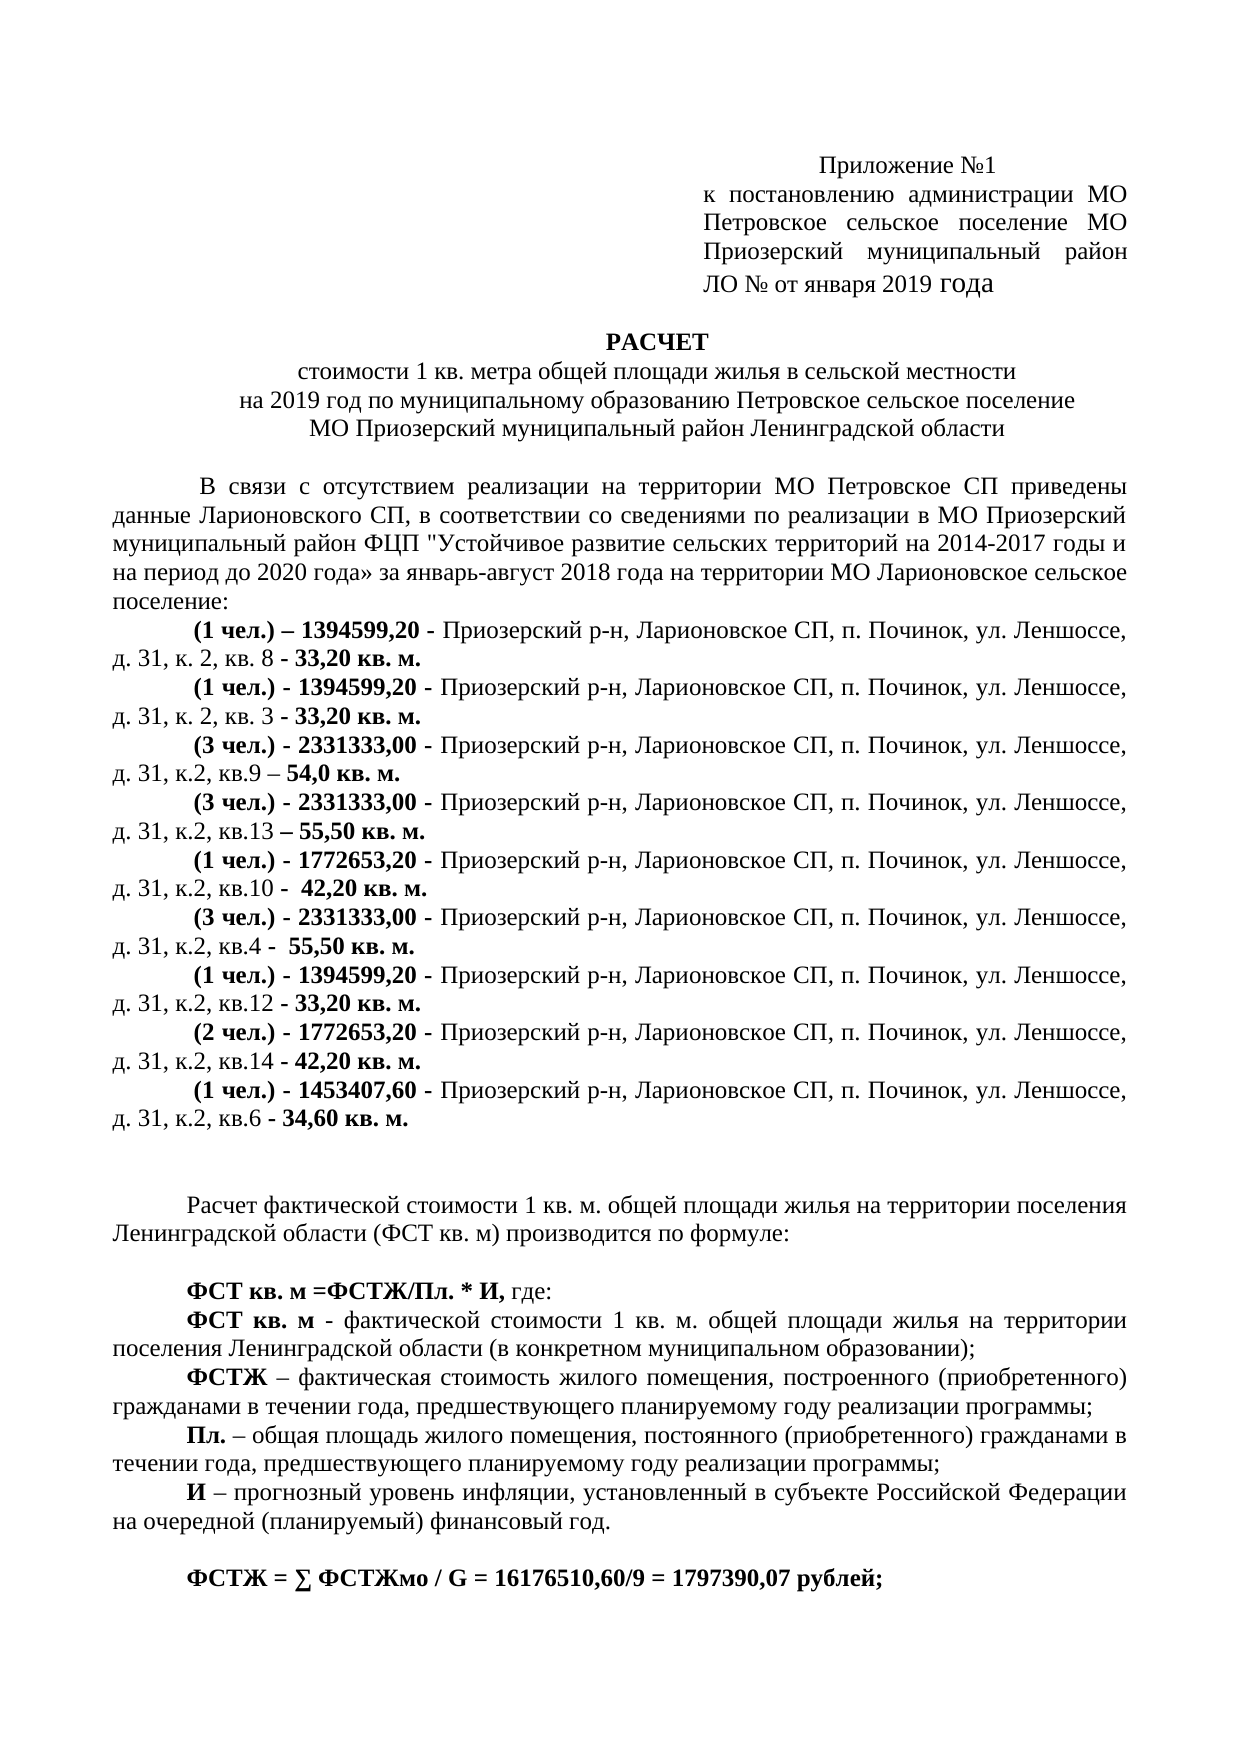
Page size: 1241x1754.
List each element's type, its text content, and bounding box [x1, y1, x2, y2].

text (1 чел.) - 1394599,20 - Приозерский р-н, Ларионовское СП, п. Починок, ул. Леншоссе, д. 31, к. 2, кв. 3 - 33,20 кв. м. [112, 672, 1128, 730]
text ФСТ кв. м =ФСТЖ/Пл. * И, где: [112, 1276, 1128, 1305]
text (1 чел.) – 1394599,20 - Приозерский р-н, Ларионовское СП, п. Починок, ул. Леншоссе, д. 31, к. 2, кв. 8 - 33,20 кв. м. [112, 615, 1128, 672]
text ФСТЖ = ∑ ФСТЖмо / G = 16176510,60/9 = 1797390,07 рублей; [112, 1563, 1128, 1592]
text на 2019 год по муниципальному образованию Петровское сельское поселение [112, 385, 1128, 413]
text В связи с отсутствием реализации на территории МО Петровское СП приведены данные Ларионовского СП, в соответствии со сведениями по реализации в МО Приозерский муниципальный район ФЦП "Устойчивое развитие сельских территорий на 2014-2017 годы и на период до 2020 года» за январь-август 2018 года на территории МО Ларионовское сельское поселение: [112, 471, 1128, 615]
text (1 чел.) - 1394599,20 - Приозерский р-н, Ларионовское СП, п. Починок, ул. Леншоссе, д. 31, к.2, кв.12 - 33,20 кв. м. [112, 960, 1128, 1017]
text И – прогнозный уровень инфляции, установленный в субъекте Российской Федерации на очередной (планируемый) финансовый год. [112, 1477, 1128, 1535]
text (2 чел.) - 1772653,20 - Приозерский р-н, Ларионовское СП, п. Починок, ул. Леншоссе, д. 31, к.2, кв.14 - 42,20 кв. м. [112, 1017, 1128, 1075]
text (1 чел.) - 1772653,20 - Приозерский р-н, Ларионовское СП, п. Починок, ул. Леншоссе, д. 31, к.2, кв.10 - 42,20 кв. м. [112, 845, 1128, 902]
text Пл. – общая площадь жилого помещения, постоянного (приобретенного) гражданами в течении года, предшествующего планируемому году реализации программы; [112, 1420, 1128, 1477]
text стоимости общей площади жилья в сельской местности [112, 356, 1128, 385]
text МО Приозерский муниципальный район Ленинградской области [112, 413, 1128, 442]
text РАСЧЕТ [112, 327, 1128, 356]
text ФСТ кв. м - фактической стоимости 1 кв. м. общей площади жилья на территории поселения Ленинградской области (в конкретном муниципальном образовании); [112, 1305, 1128, 1362]
text к постановлению администрации МО Петровское сельское поселение МО Приозерский муниципальный район ЛО № от января 2019 года [703, 179, 1128, 298]
text (3 чел.) - 2331333,00 - Приозерский р-н, Ларионовское СП, п. Починок, ул. Леншоссе, д. 31, к.2, кв.13 – 55,50 кв. м. [112, 787, 1128, 845]
text (3 чел.) - 2331333,00 - Приозерский р-н, Ларионовское СП, п. Починок, ул. Леншоссе, д. 31, к.2, кв.9 – 54,0 кв. м. [112, 730, 1128, 787]
text Приложение №1 [112, 150, 1128, 179]
text (3 чел.) - 2331333,00 - Приозерский р-н, Ларионовское СП, п. Починок, ул. Леншоссе, д. 31, к.2, кв.4 - 55,50 кв. м. [112, 902, 1128, 960]
text Расчет фактической стоимости 1 кв. м. общей площади жилья на территории поселения Ленинградской области (ФСТ кв. м) производится по формуле: [112, 1190, 1128, 1247]
text ФСТЖ – фактическая стоимость жилого помещения, построенного (приобретенного) гражданами в течении года, предшествующего планируемому году реализации программы; [112, 1362, 1128, 1420]
text (1 чел.) - 1453407,60 - Приозерский р-н, Ларионовское СП, п. Починок, ул. Леншоссе, д. 31, к.2, кв.6 - 34,60 кв. м. [112, 1075, 1128, 1132]
